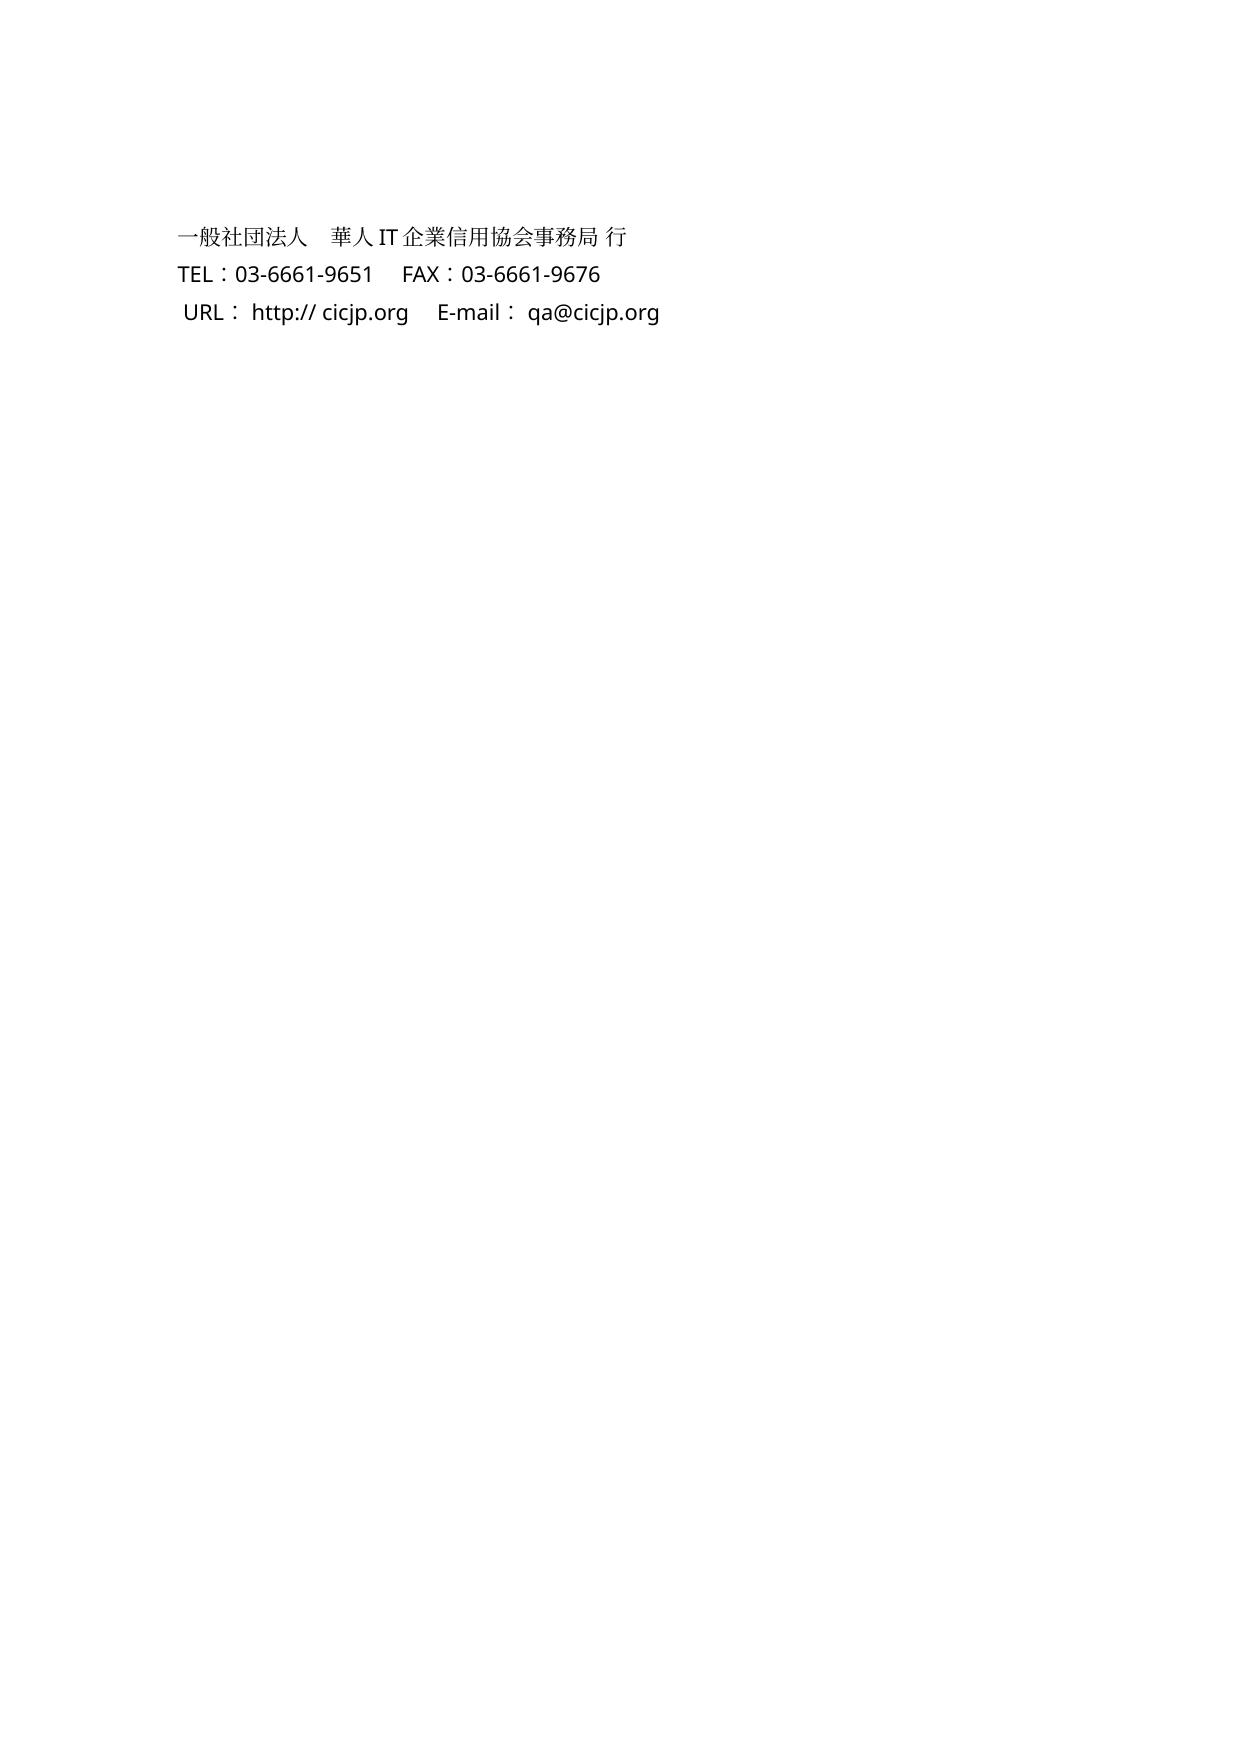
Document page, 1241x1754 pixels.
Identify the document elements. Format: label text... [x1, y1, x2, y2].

text URL： http:// cicjp.org E-mail： qa@cicjp.org [177, 292, 1063, 329]
text TEL：03-6661-9651 FAX：03-6661-9676 [177, 254, 1063, 292]
text 一般社団法人 華人IT企業信用協会事務局 行 [177, 217, 1063, 254]
